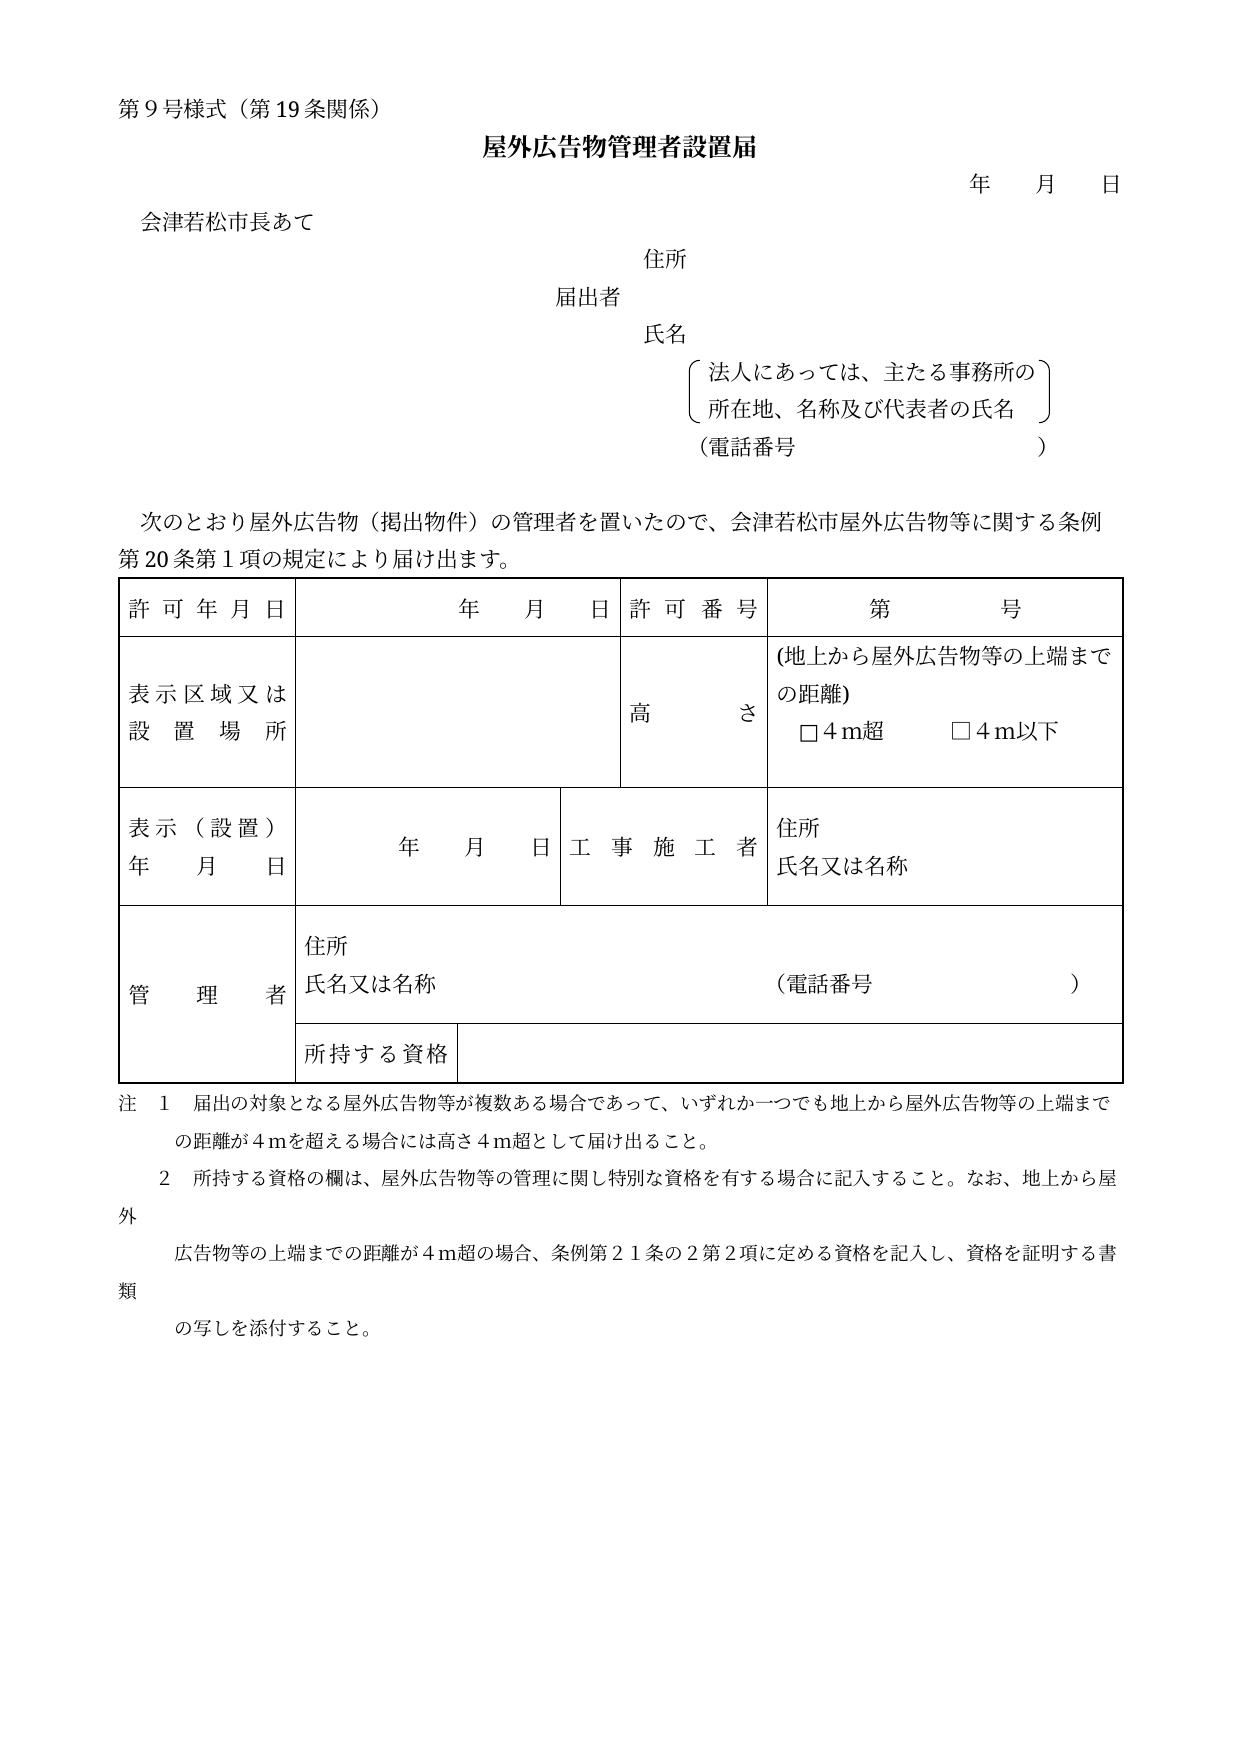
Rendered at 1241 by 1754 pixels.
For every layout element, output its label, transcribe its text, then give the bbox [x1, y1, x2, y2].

table_cell 管理者 [120, 906, 295, 1082]
text 広告物等の上端までの距離が４ｍ超の場合、条例第２１条の２第２項に定める資格を記入し、資格を証明する書類 [118, 1234, 1122, 1309]
table_cell 所持する資格 [296, 1024, 457, 1082]
text の距離が４ｍを超える場合には高さ４ｍ超として届け出ること。 [118, 1121, 1122, 1159]
text 届出者 [468, 277, 1122, 314]
table_header 許可年月日 [120, 579, 295, 636]
text 氏名 [556, 314, 1122, 352]
text 年 月 日 [118, 164, 1122, 202]
table_cell 工事施工者 [561, 788, 767, 905]
text 法人にあっては、主たる事務所の [577, 352, 1122, 389]
text 会津若松市長あて [118, 202, 1122, 239]
table_cell [296, 637, 620, 787]
table_header 第 号 [768, 579, 1122, 636]
table_cell 高さ [621, 637, 767, 787]
table_header 年 月 日 [296, 579, 620, 636]
table_cell 住所 氏名又は名称 [768, 788, 1122, 905]
text ２ 所持する資格の欄は、屋外広告物等の管理に関し特別な資格を有する場合に記入すること。なお、地上から屋外 [118, 1159, 1122, 1234]
table_cell 表示区域又は 設置場所 [120, 637, 295, 787]
table_cell 住所 氏名又は名称 （電話番号 ） [296, 906, 1122, 1023]
text 次のとおり屋外広告物（掲出物件）の管理者を置いたので、会津若松市屋外広告物等に関する条例第20条第１項の規定により届け出ます。 [118, 502, 1122, 577]
text 注 １ 届出の対象となる屋外広告物等が複数ある場合であって、いずれか一つでも地上から屋外広告物等の上端まで [118, 1084, 1122, 1121]
text 第９号様式（第19条関係） [118, 89, 1122, 127]
text 所在地、名称及び代表者の氏名 [621, 389, 1122, 427]
table_cell 年 月 日 [296, 788, 560, 905]
text （電話番号 ） [556, 427, 1122, 464]
table_cell [458, 1024, 1122, 1082]
table_cell 表示（設置） 年月日 [120, 788, 295, 905]
table_header 許可番号 [621, 579, 767, 636]
table_cell (地上から屋外広告物等の上端までの距離) ４ｍ超 ４ｍ以下 [768, 637, 1122, 787]
text の写しを添付すること。 [118, 1309, 1122, 1346]
text 屋外広告物管理者設置届 [118, 127, 1122, 164]
text 住所 [556, 239, 1122, 277]
